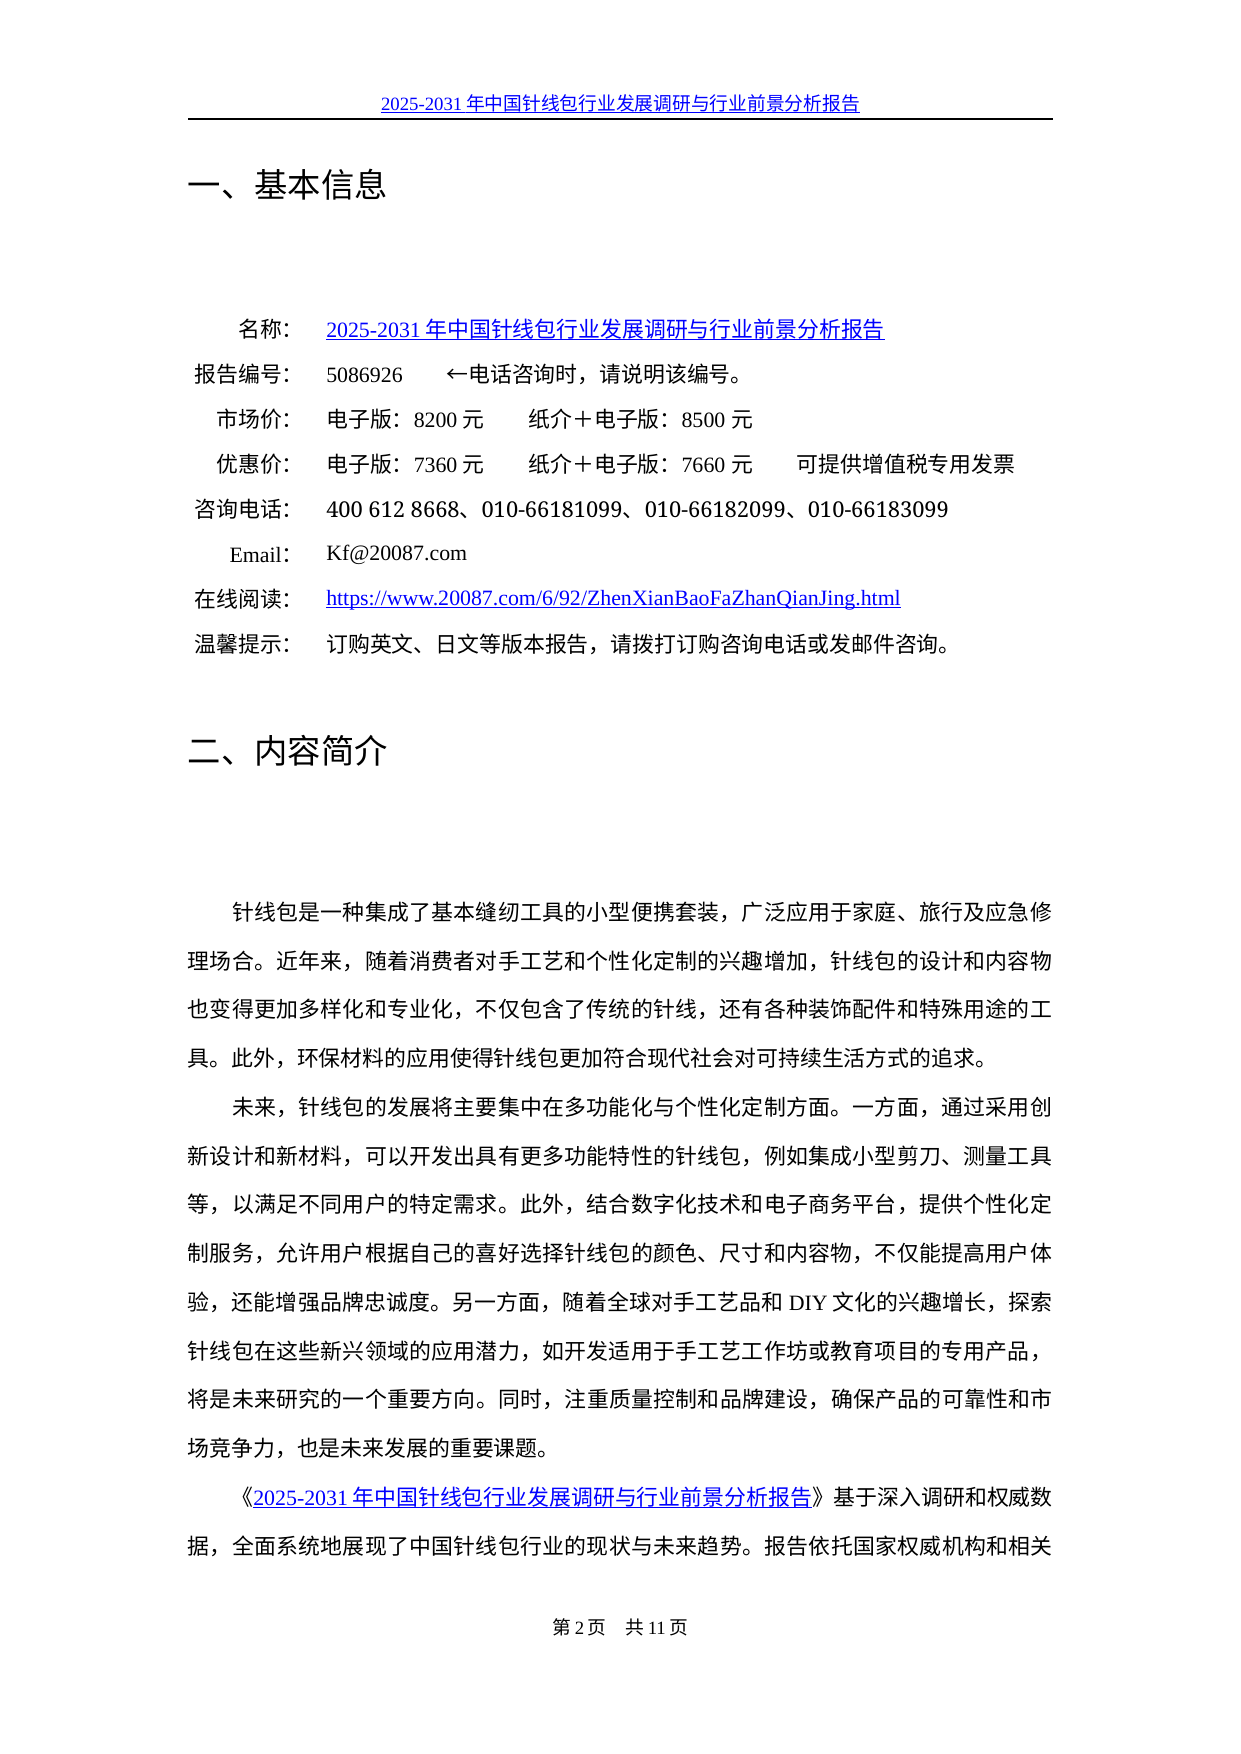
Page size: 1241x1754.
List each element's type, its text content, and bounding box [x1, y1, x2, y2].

table_cell 在线阅读： [167, 582, 315, 627]
table_cell Email： [167, 537, 315, 582]
table_cell 市场价： [167, 402, 315, 447]
table_cell 5086926 ←电话咨询时，请说明该编号。 [315, 357, 1073, 402]
title 一、基本信息 [187, 150, 1053, 215]
table_header 名称： [167, 312, 315, 357]
table_cell 优惠价： [167, 447, 315, 492]
table_cell 400 612 8668、010-66181099、010-66182099、010-66183099 [315, 492, 1073, 537]
table_cell 订购英文、日文等版本报告，请拨打订购咨询电话或发邮件咨询。 [315, 627, 1073, 672]
table_cell 报告编号： [167, 357, 315, 402]
title 二、内容简介 [187, 717, 1053, 782]
table_header 2025-2031年中国针线包行业发展调研与行业前景分析报告 [315, 312, 1073, 357]
table_cell 温馨提示： [167, 627, 315, 672]
table_cell [315, 582, 1073, 627]
table_cell Kf@20087.com [315, 537, 1073, 582]
table_cell 咨询电话： [167, 492, 315, 537]
table_cell 电子版：8200 元 纸介＋电子版：8500 元 [315, 402, 1073, 447]
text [187, 894, 1053, 1561]
table_cell 电子版：7360 元 纸介＋电子版：7660 元 可提供增值税专用发票 [315, 447, 1073, 492]
